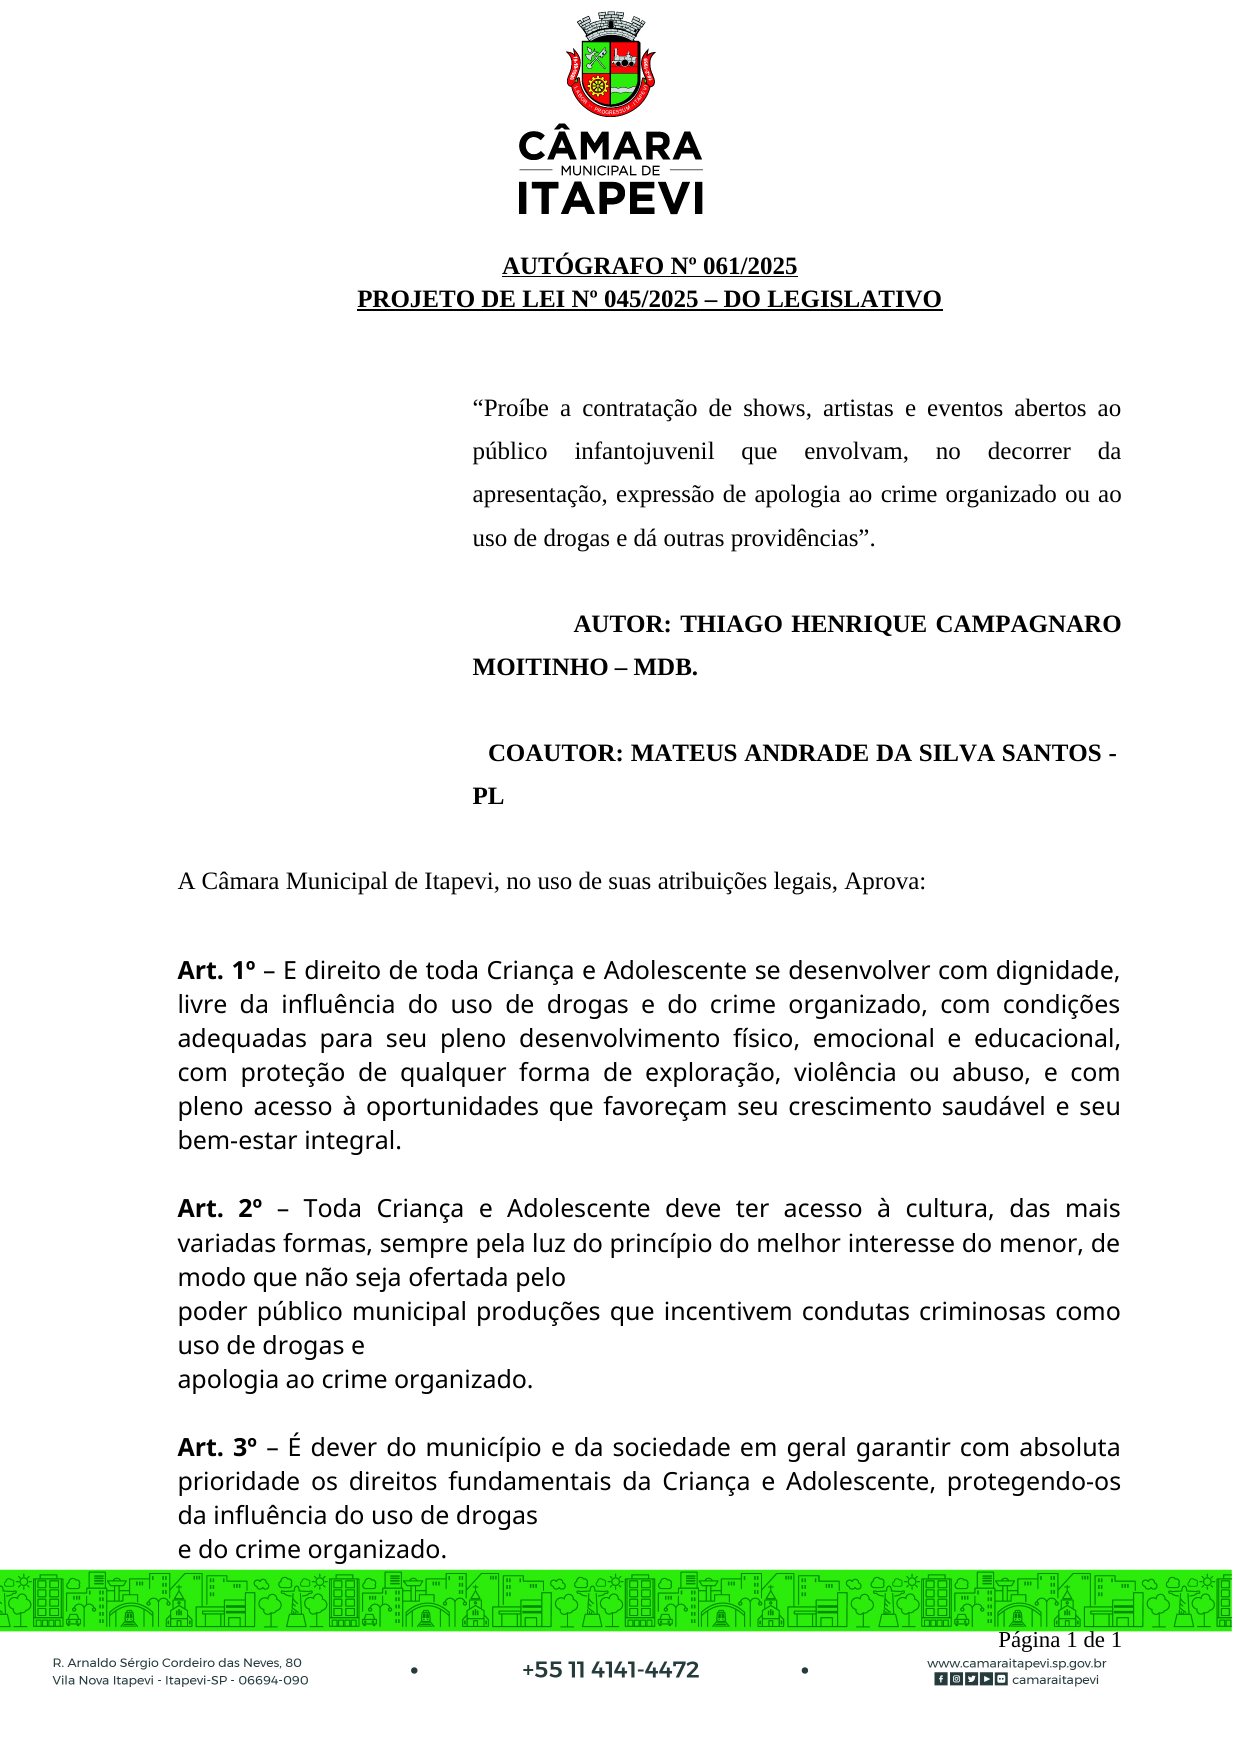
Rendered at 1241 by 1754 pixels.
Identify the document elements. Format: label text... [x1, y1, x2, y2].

text apologia ao crime organizado. [177, 1361, 1122, 1396]
text poder público municipal produções que incentivem condutas criminosas como uso de drogas e [177, 1293, 1122, 1361]
text Art. 2º – Toda Criança e Adolescente deve ter acesso à cultura, das mais variadas formas, sempre pela luz do princípio do melhor interesse do menor, de modo que não seja ofertada pelo [177, 1191, 1122, 1293]
text Art. 3º – É dever do município e da sociedade em geral garantir com absoluta prioridade os direitos fundamentais da Criança e Adolescente, protegendo-os da influência do uso de drogas [177, 1429, 1122, 1532]
picture [0, 0, 1232, 1712]
text “Proíbe a contratação de shows, artistas e eventos abertos ao público infantojuvenil que envolvam, no decorrer da apresentação, expressão de apologia ao crime organizado ou ao uso de drogas e dá outras providências”. [472, 393, 1122, 551]
text PROJETO DE LEI Nº 045/2025 – DO LEGISLATIVO [177, 284, 1122, 313]
text COAUTOR: MATEUS ANDRADE DA SILVA SANTOS - PL [177, 738, 1122, 810]
text AUTOR: THIAGO HENRIQUE CAMPAGNARO MOITINHO – MDB. [177, 609, 1122, 681]
text Art. 1º – E direito de toda Criança e Adolescente se desenvolver com dignidade, livre da influência do uso de drogas e do crime organizado, com condições adequadas para seu pleno desenvolvimento físico, emocional e educacional, com proteção de qualquer forma de exploração, violência ou abuso, e com pleno acesso à oportunidades que favoreçam seu crescimento saudável e seu bem-estar integral. [177, 953, 1122, 1157]
text A Câmara Municipal de Itapevi, no uso de suas atribuições legais, Aprova: [177, 866, 1122, 895]
text AUTÓGRAFO Nº 061/2025 [177, 251, 1122, 280]
text e do crime organizado. [177, 1532, 1122, 1566]
